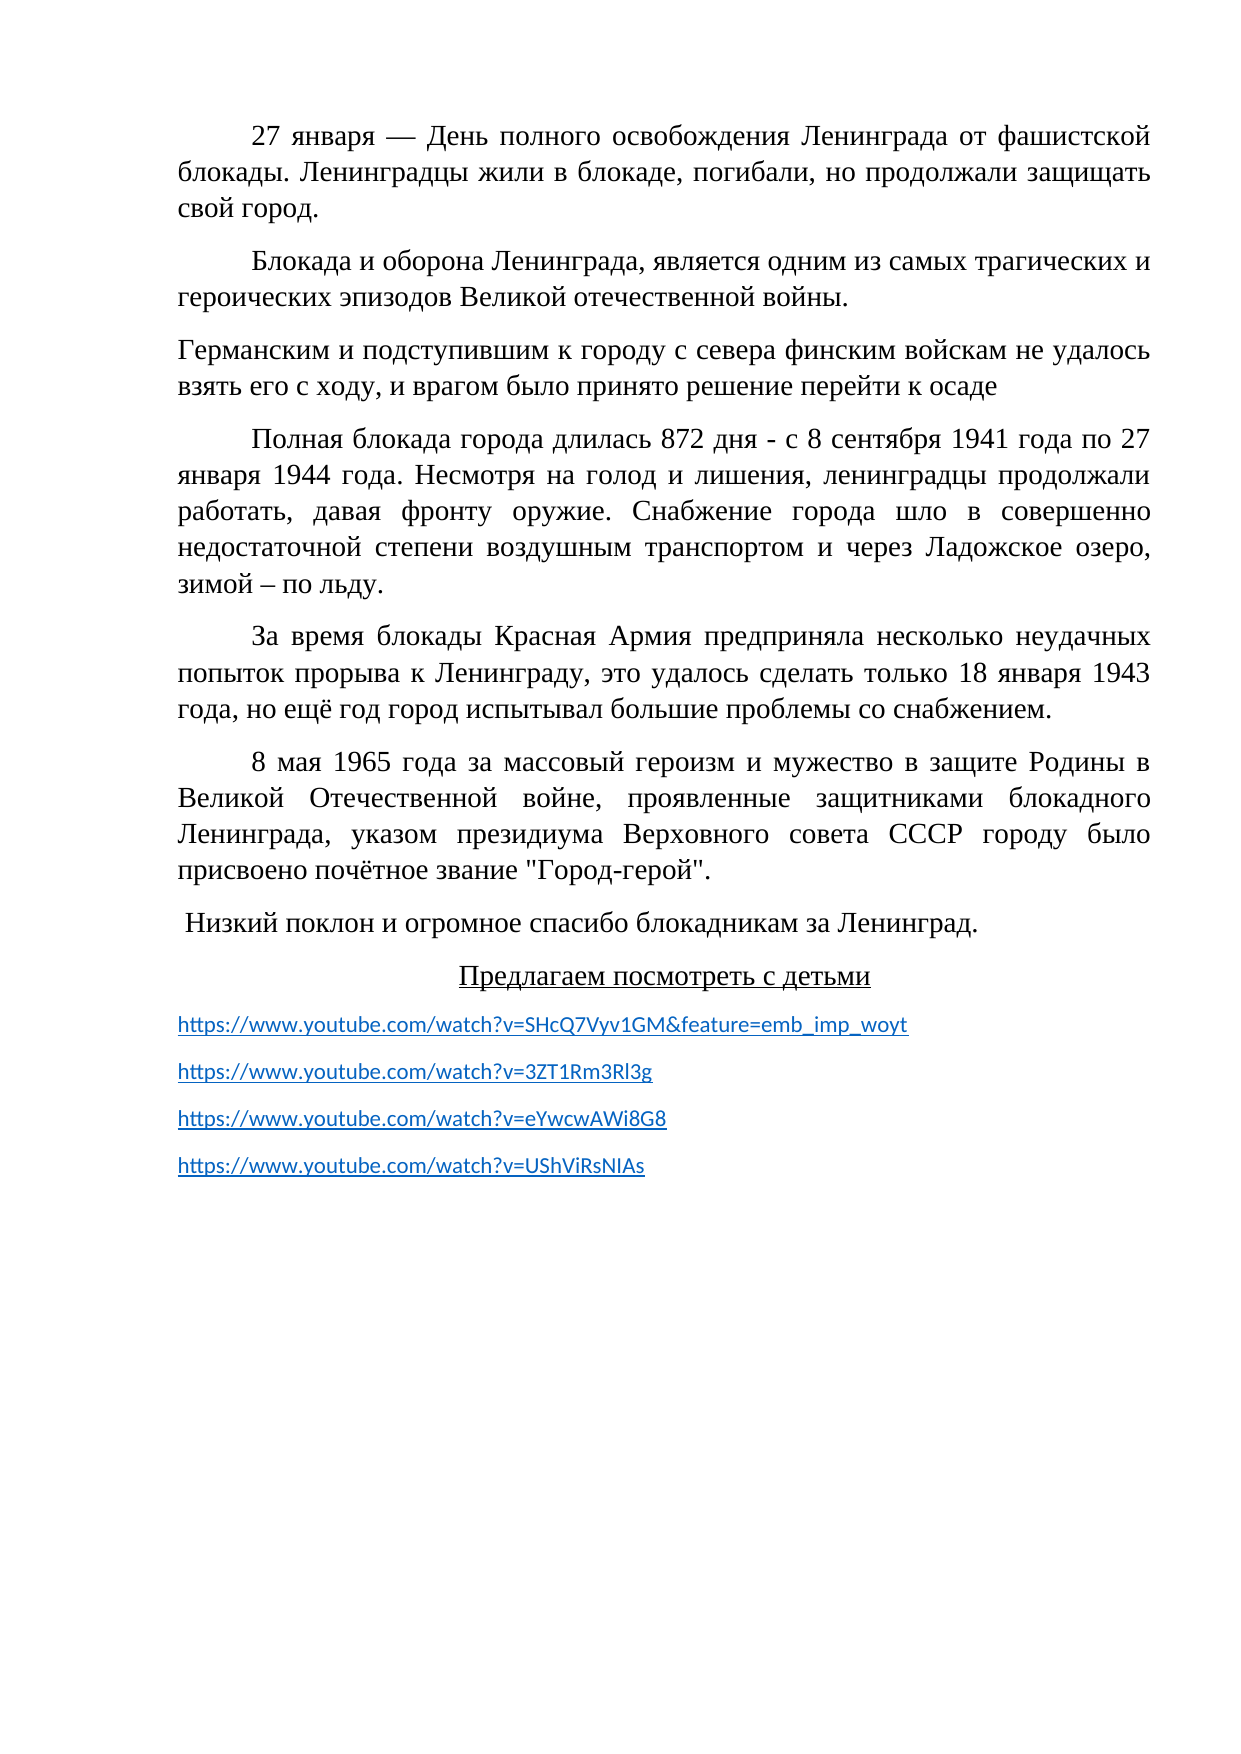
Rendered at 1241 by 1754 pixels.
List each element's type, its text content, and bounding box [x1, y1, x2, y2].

text https://www.youtube.com/watch?v=UShViRsNIAs [177, 1151, 1152, 1179]
text За время блокады Красная Армия предприняла несколько неудачных попыток прорыва к Ленинграду, это удалось сделать только 18 января 1943 года, но ещё год город испытывал большие проблемы со снабжением. [177, 618, 1152, 724]
text https://www.youtube.com/watch?v=3ZT1Rm3Rl3g [177, 1057, 1152, 1085]
text Предлагаем посмотреть с детьми [177, 958, 1152, 991]
text 8 мая 1965 года за массовый героизм и мужество в защите Родины в Великой Отечественной войне, проявленные защитниками блокадного Ленинграда, указом президиума Верховного совета СССР городу было присвоено почётное звание "Город-герой". [177, 744, 1152, 886]
text Полная блокада города длилась 872 дня - с 8 сентября 1941 года по 27 января 1944 года. Несмотря на голод и лишения, ленинградцы продолжали работать, давая фронту оружие. Снабжение города шло в совершенно недостаточной степени воздушным транспортом и через Ладожское озеро, зимой – по льду. [177, 421, 1152, 599]
text Низкий поклон и огромное спасибо блокадникам за Ленинград. [177, 905, 1152, 938]
text Блокада и оборона Ленинграда, является одним из самых трагических и героических эпизодов Великой отечественной войны. [177, 243, 1152, 313]
text 27 января — День полного освобождения Ленинграда от фашистской блокады. Ленинградцы жили в блокаде, погибали, но продолжали защищать свой город. [177, 118, 1152, 224]
text Германским и подступившим к городу с севера финским войскам не удалось взять его с ходу, и врагом было принято решение перейти к осаде [177, 332, 1152, 402]
text https://www.youtube.com/watch?v=eYwcwAWi8G8 [177, 1104, 1152, 1132]
text https://www.youtube.com/watch?v=SHcQ7Vyv1GM&feature=emb_imp_woyt [177, 1011, 1152, 1038]
